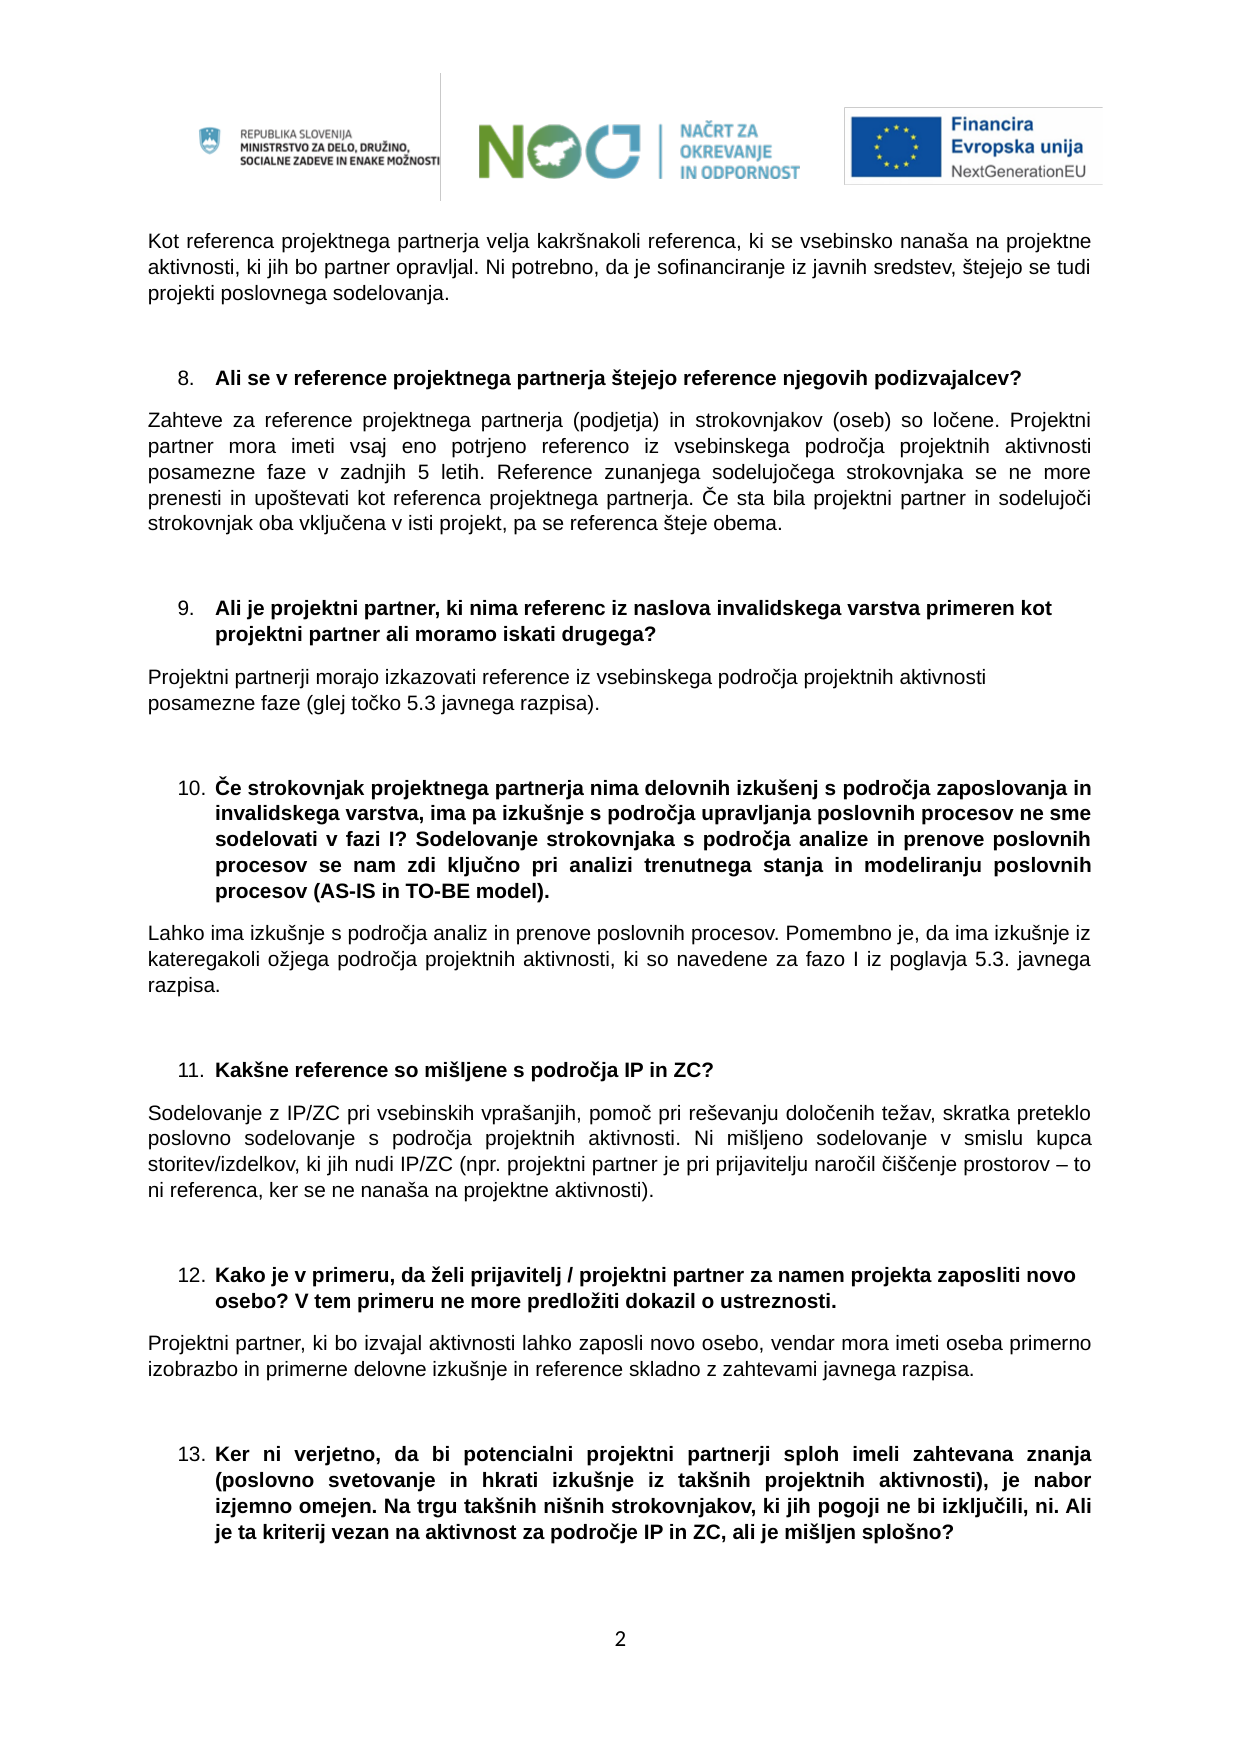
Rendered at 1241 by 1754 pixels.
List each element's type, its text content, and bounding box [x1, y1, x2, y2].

list Kakšne reference so mišljene s področja IP in ZC? [177, 1058, 1093, 1082]
picture [147, 73, 1103, 201]
list Če strokovnjak projektnega partnerja nima delovnih izkušenj s področja zaposlovanja in invalidskega varstva, ima pa izkušnje s področja upravljanja poslovnih procesov ne sme sodelovati v fazi I? Sodelovanje strokovnjaka s področja analize in prenove poslovnih procesov se nam zdi ključno pri analizi trenutnega stanja in modeliranju poslovnih procesov (AS-IS in TO-BE model). [177, 775, 1093, 903]
list Ali se v reference projektnega partnerja štejejo reference njegovih podizvajalcev? [177, 365, 1093, 389]
text Projektni partner, ki bo izvajal aktivnosti lahko zaposli novo osebo, vendar mora imeti oseba primerno izobrazbo in primerne delovne izkušnje in reference skladno z zahtevami javnega razpisa. [148, 1331, 1093, 1381]
text Projektni partnerji morajo izkazovati reference iz vsebinskega področja projektnih aktivnosti posamezne faze (glej točko 5.3 javnega razpisa). [148, 664, 1093, 714]
text Zahteve za reference projektnega partnerja (podjetja) in strokovnjakov (oseb) so ločene. Projektni partner mora imeti vsaj eno potrjeno referenco iz vsebinskega področja projektnih aktivnosti posamezne faze v zadnjih 5 letih. Reference zunanjega sodelujočega strokovnjaka se ne more prenesti in upoštevati kot referenca projektnega partnerja. Če sta bila projektni partner in sodelujoči strokovnjak oba vključena v isti projekt, pa se referenca šteje obema. [148, 408, 1093, 535]
text Sodelovanje z IP/ZC pri vsebinskih vprašanjih, pomoč pri reševanju določenih težav, skratka preteklo poslovno sodelovanje s področja projektnih aktivnosti. Ni mišljeno sodelovanje v smislu kupca storitev/izdelkov, ki jih nudi IP/ZC (npr. projektni partner je pri prijavitelju naročil čiščenje prostorov – to ni referenca, ker se ne nanaša na projektne aktivnosti). [148, 1100, 1093, 1202]
list Ali je projektni partner, ki nima referenc iz naslova invalidskega varstva primeren kot projektni partner ali moramo iskati drugega? [177, 596, 1093, 646]
list Kako je v primeru, da želi prijavitelj / projektni partner za namen projekta zaposliti novo osebo? V tem primeru ne more predložiti dokazil o ustreznosti. [177, 1263, 1093, 1313]
list Ker ni verjetno, da bi potencialni projektni partnerji sploh imeli zahtevana znanja (poslovno svetovanje in hkrati izkušnje iz takšnih projektnih aktivnosti), je nabor izjemno omejen. Na trgu takšnih nišnih strokovnjakov, ki jih pogoji ne bi izključili, ni. Ali je ta kriterij vezan na aktivnost za področje IP in ZC, ali je mišljen splošno? [177, 1442, 1093, 1543]
text Lahko ima izkušnje s področja analiz in prenove poslovnih procesov. Pomembno je, da ima izkušnje iz kateregakoli ožjega področja projektnih aktivnosti, ki so navedene za fazo I iz poglavja 5.3. javnega razpisa. [148, 921, 1093, 997]
text Kot referenca projektnega partnerja velja kakršnakoli referenca, ki se vsebinsko nanaša na projektne aktivnosti, ki jih bo partner opravljal. Ni potrebno, da je sofinanciranje iz javnih sredstev, štejejo se tudi projekti poslovnega sodelovanja. [148, 229, 1093, 304]
